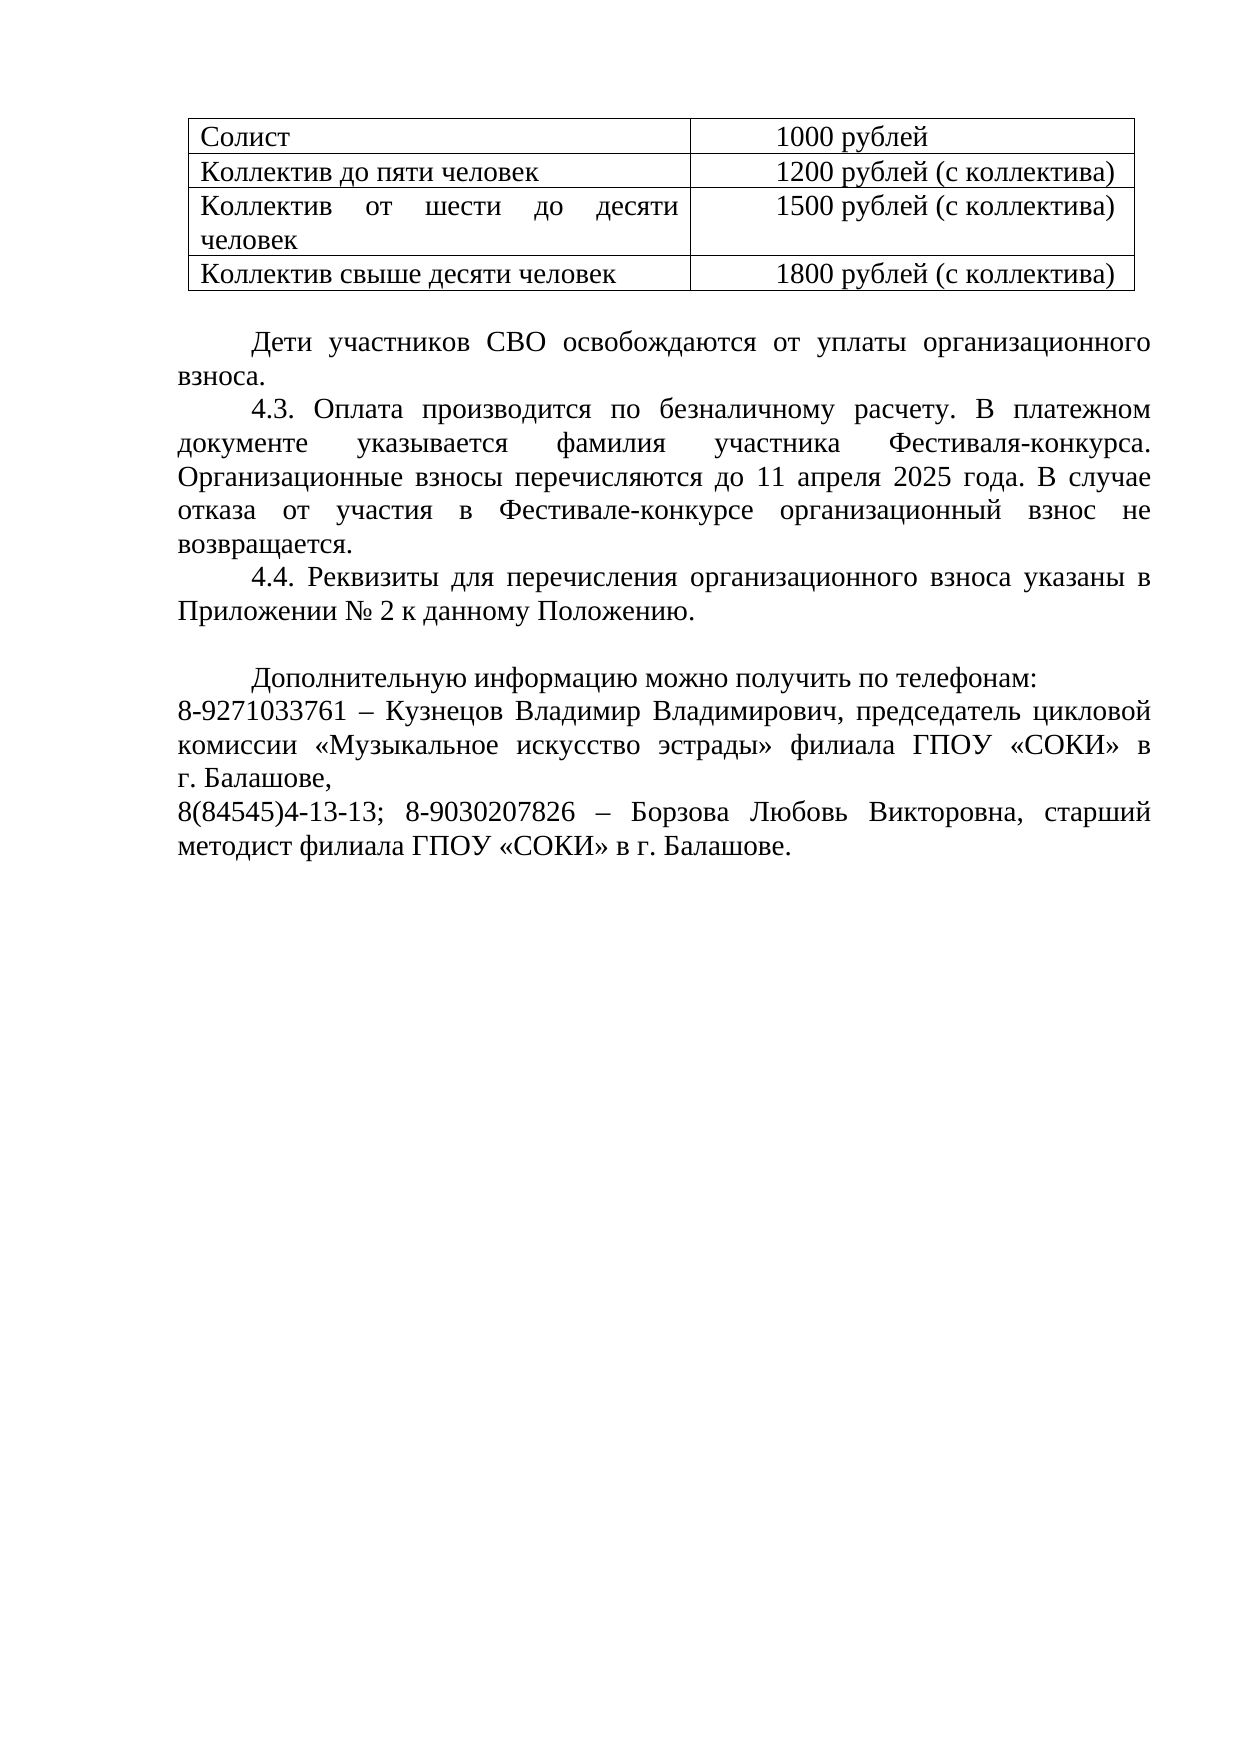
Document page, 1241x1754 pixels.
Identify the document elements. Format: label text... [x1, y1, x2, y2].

text 8(84545)4-13-13; 8-9030207826 – Борзова Любовь Викторовна, старший методист филиала ГПОУ «СОКИ» в г. Балашове. [177, 794, 1152, 861]
table_cell Коллектив от шести до десяти человек [189, 188, 690, 255]
table_cell 1200 рублей (с коллектива) [691, 154, 1134, 187]
text Дети участников СВО освобождаются от уплаты организационного взноса. [177, 324, 1152, 392]
text 4.3. Оплата производится по безналичному расчету. В платежном документе указывается фамилия участника Фестиваля-конкурса. Организационные взносы перечисляются до 11 апреля 2025 года. В случае отказа от участия в Фестивале-конкурсе организационный взнос не возвращается. [177, 392, 1152, 559]
table_cell Коллектив до пяти человек [189, 154, 690, 187]
table_header 1000 рублей [691, 119, 1134, 153]
table_cell Коллектив свыше десяти человек [189, 256, 690, 290]
table_cell 1500 рублей (с коллектива) [691, 188, 1134, 255]
table_cell 1800 рублей (с коллектива) [691, 256, 1134, 290]
table_header Солист [189, 119, 690, 153]
text Дополнительную информацию можно получить по телефонам: [177, 660, 1152, 693]
text 8-9271033761 – Кузнецов Владимир Владимирович, председатель цикловой комиссии «Музыкальное искусство эстрады» филиала ГПОУ «СОКИ» в г. Балашове, [177, 693, 1152, 794]
text 4.4. Реквизиты для перечисления организационного взноса указаны в Приложении № 2 к данному Положению. [177, 559, 1152, 626]
